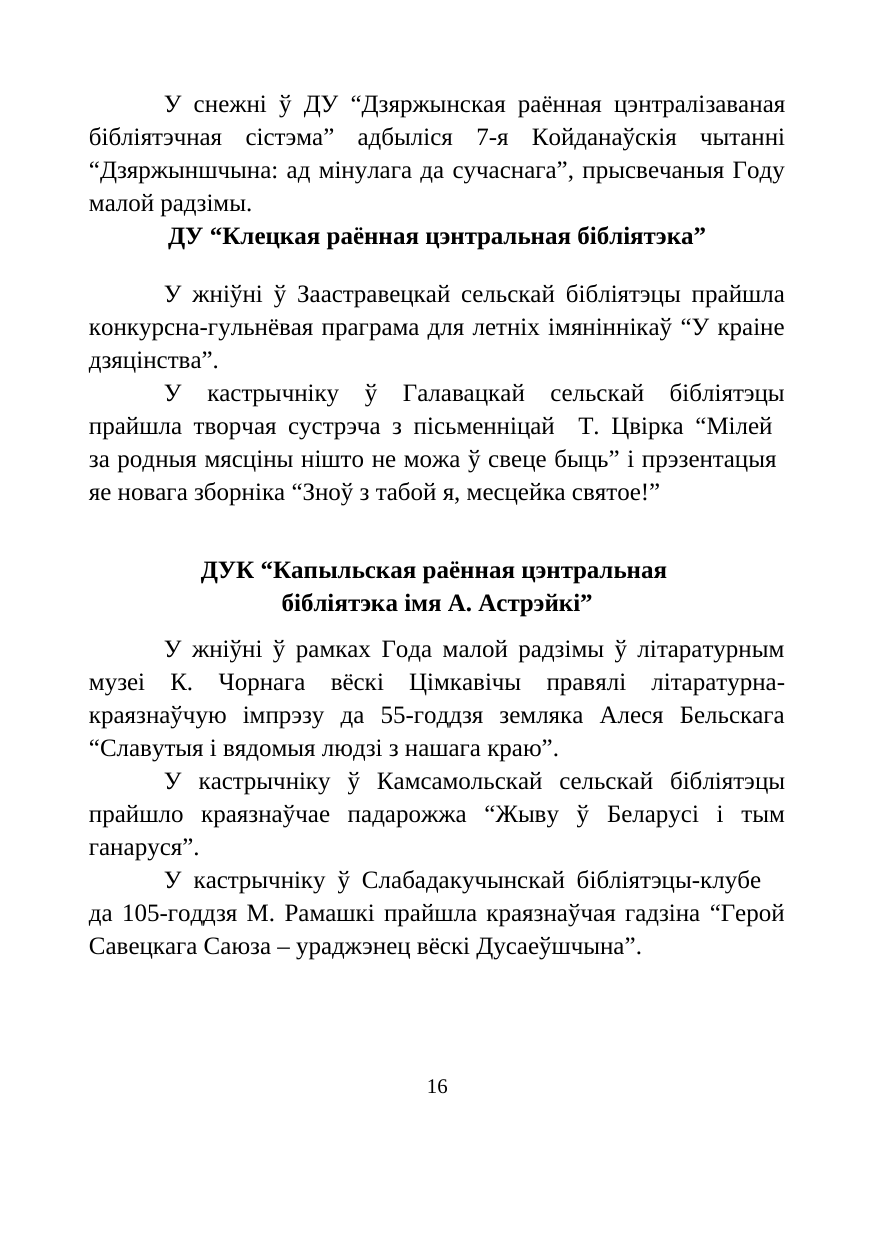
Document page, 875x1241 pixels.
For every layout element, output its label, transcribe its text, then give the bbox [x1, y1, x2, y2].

text У кастрычніку ў Камсамольскай сельскай бібліятэцы прайшло краязнаўчае падарожжа “Жыву ў Беларусі і тым ганаруся”. [89, 766, 785, 861]
text У снежні ў ДУ “Дзяржынская раённая цэнтралізаваная бібліятэчная сістэма” адбыліся 7-я Койданаўскія чытанні “Дзяржыншчына: ад мінулага да сучаснага”, прысвечаныя Году малой радзімы. [89, 89, 785, 216]
text У кастрычніку ў Слабадакучынскай бібліятэцы-клубе да 105-годдзя М. Рамашкі прайшла краязнаўчая гадзіна “Герой Савецкага Саюза – ураджэнец вёскі Дусаеўшчына”. [89, 865, 785, 960]
text У жніўні ў Заастравецкай сельскай бібліятэцы прайшла конкурсна-гульнёвая праграма для летніх імяніннікаў “У краіне дзяцінства”. [89, 279, 785, 373]
text ДУ “Клецкая раённая цэнтральная бібліятэка” [89, 221, 785, 249]
text ДУК “Капыльская раённая цэнтральная бібліятэка імя А. Астрэйкі” [89, 555, 785, 617]
text У кастрычніку ў Галавацкай сельскай бібліятэцы прайшла творчая сустрэча з пісьменніцай Т. Цвірка “Мілей за родныя мясціны нішто не можа ў свеце быць” і прэзентацыя яе новага зборніка “Зноў з табой я, месцейка святое!” [89, 378, 785, 506]
text У жніўні ў рамках Года малой радзімы ў літаратурным музеі К. Чорнага вёскі Цімкавічы правялі літаратурна-краязнаўчую імпрэзу да 55-годдзя земляка Алеся Бельскага “Славутыя і вядомыя людзі з нашага краю”. [89, 634, 785, 762]
